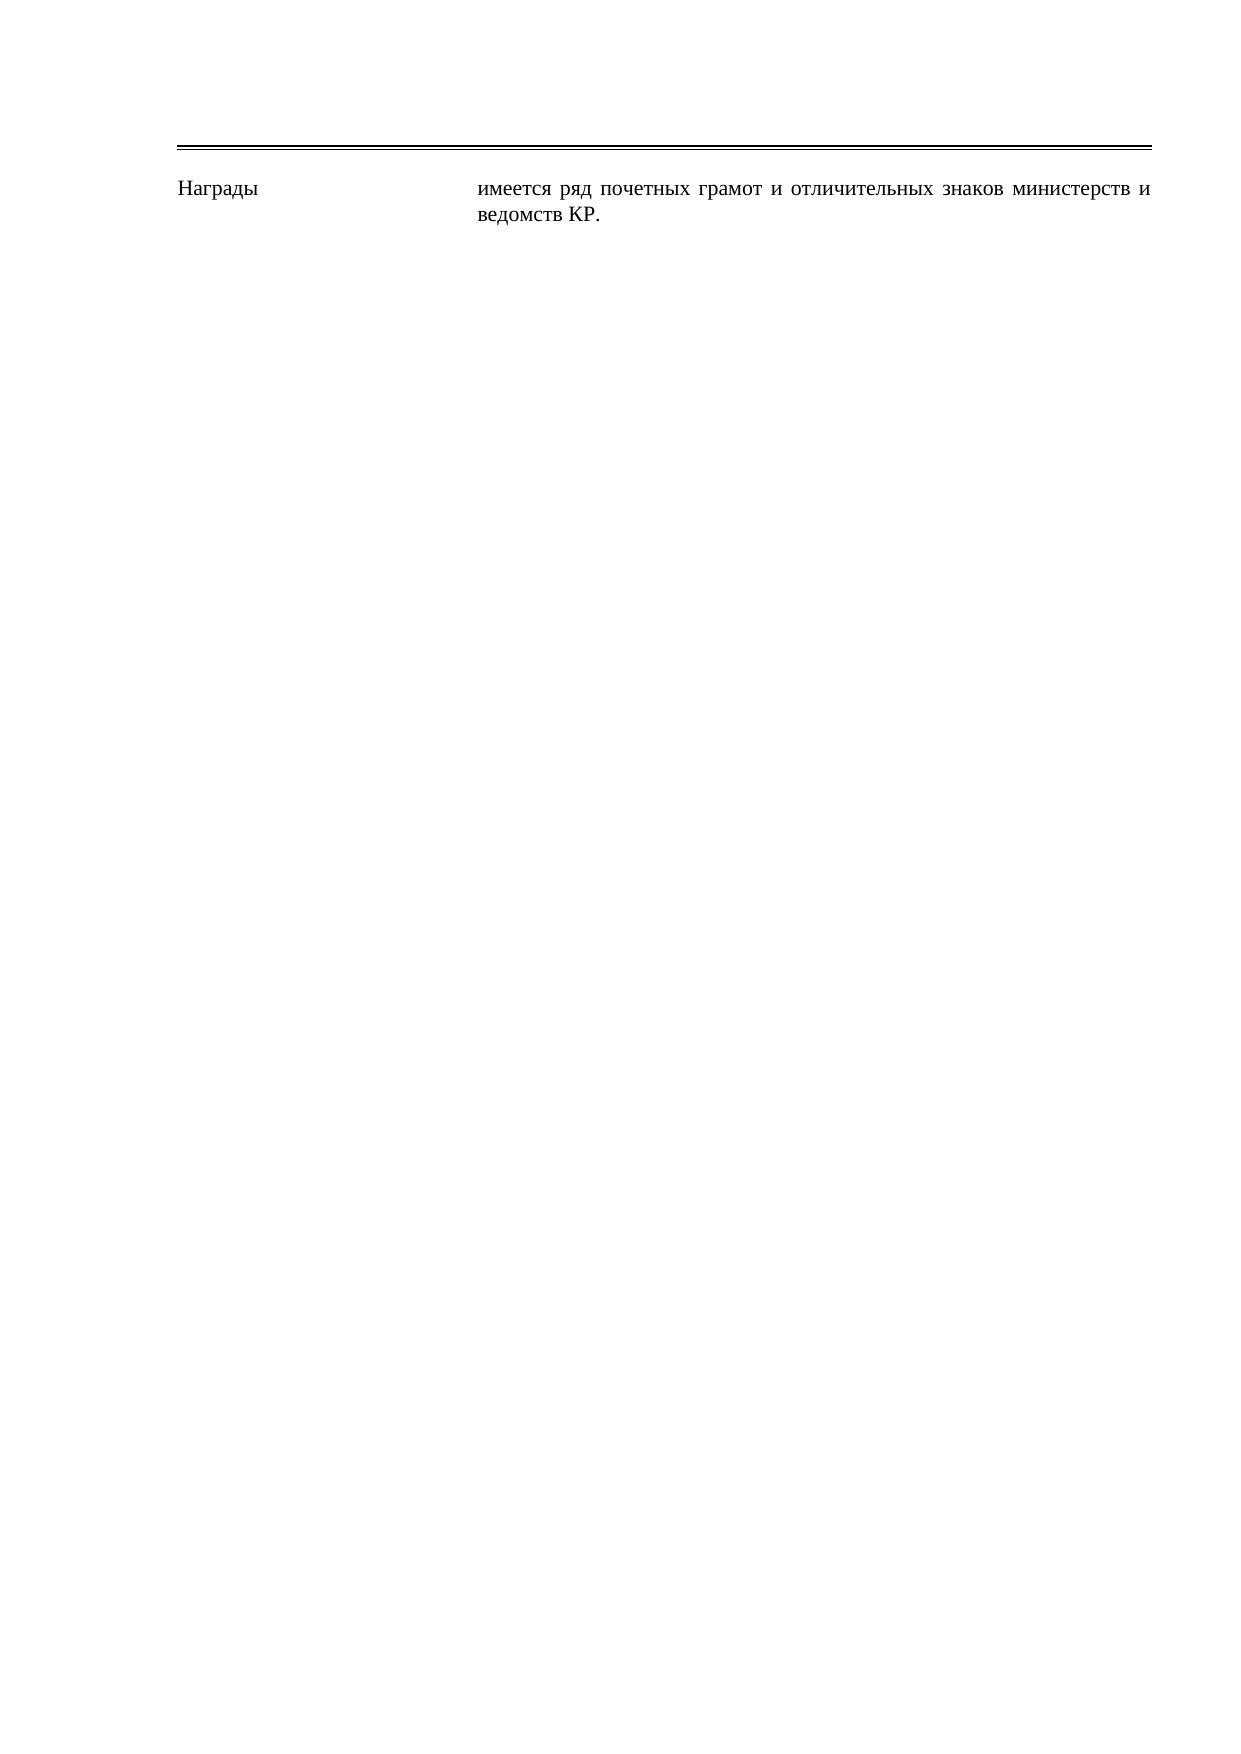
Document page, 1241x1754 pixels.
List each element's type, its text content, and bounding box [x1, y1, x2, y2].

text Награды имеется ряд почетных грамот и отличительных знаков министерств и ведомств КР. [177, 175, 1152, 226]
